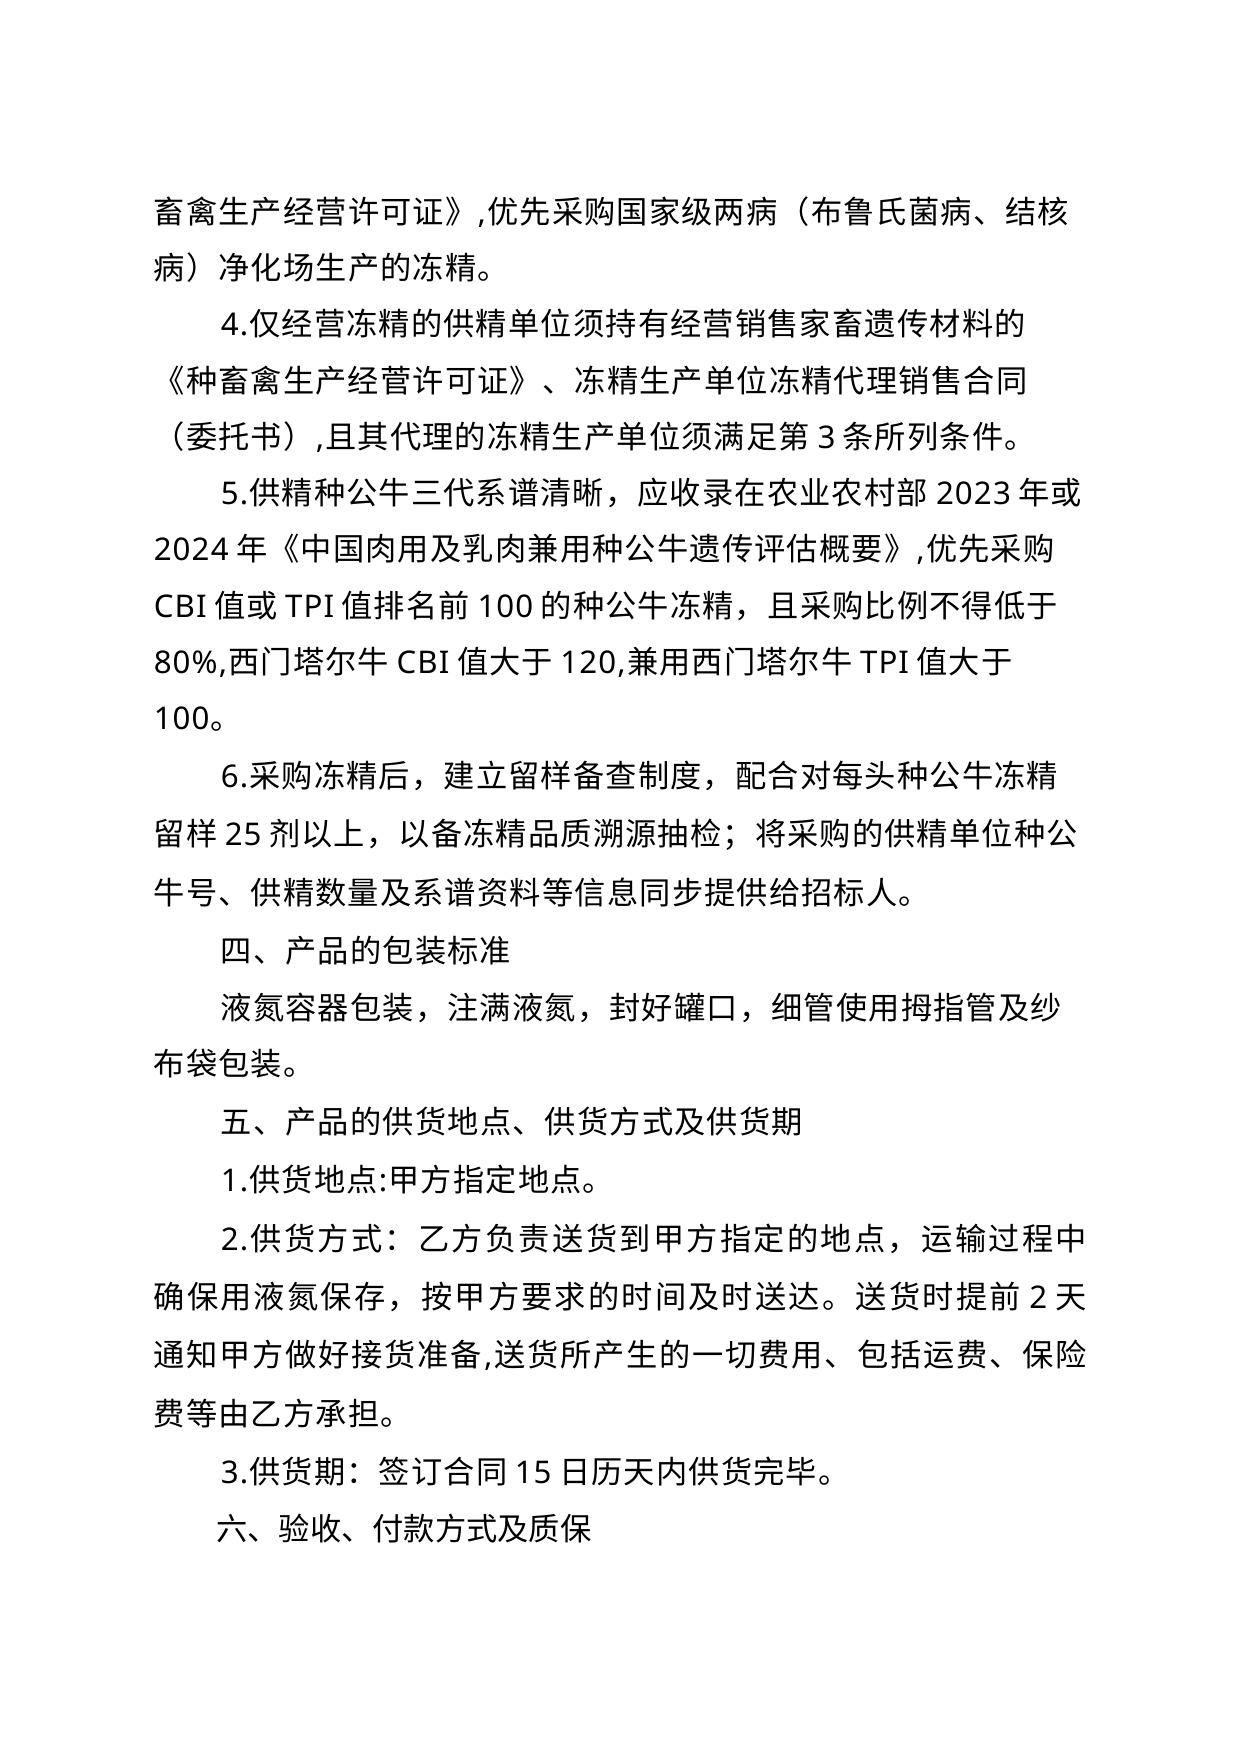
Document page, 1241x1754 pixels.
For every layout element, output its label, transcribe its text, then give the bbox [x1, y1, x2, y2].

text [153, 178, 1087, 291]
text 5.供精种公牛三代系谱清晰，应收录在农业农村部2023年或2024年《中国肉用及乳肉兼用种公牛遗传评估概要》,优先采购CBI值或TPI值排名前100的种公牛冻精，且采购比例不得低于80%,西门塔尔牛CBI值大于120,兼用西门塔尔牛TPI值大于100。 [153, 459, 1087, 741]
text 3.供货期：签订合同15日历天内供货完毕。 [153, 1437, 1087, 1495]
text 液氮容器包装，注满液氮，封好罐口，细管使用拇指管及纱布袋包装。 [153, 974, 1087, 1087]
text 六、验收、付款方式及质保 [153, 1495, 1087, 1551]
text 四、产品的包装标准 [153, 916, 1087, 974]
text 1.供货地点:甲方指定地点。 [153, 1145, 1087, 1203]
text 2.供货方式：乙方负责送货到甲方指定的地点，运输过程中确保用液氮保存，按甲方要求的时间及时送达。送货时提前2天通知甲方做好接货准备,送货所产生的一切费用、包括运费、保险费等由乙方承担。 [153, 1203, 1087, 1437]
text 6.采购冻精后，建立留样备查制度，配合对每头种公牛冻精留样25剂以上，以备冻精品质溯源抽检；将采购的供精单位种公牛号、供精数量及系谱资料等信息同步提供给招标人。 [153, 741, 1087, 916]
text 4.仅经营冻精的供精单位须持有经营销售家畜遗传材料的《种畜禽生产经菅许可证》、冻精生产单位冻精代理销售合同（委托书）,且其代理的冻精生产单位须满足第3条所列条件。 [153, 291, 1087, 459]
text 五、产品的供货地点、供货方式及供货期 [153, 1087, 1087, 1145]
